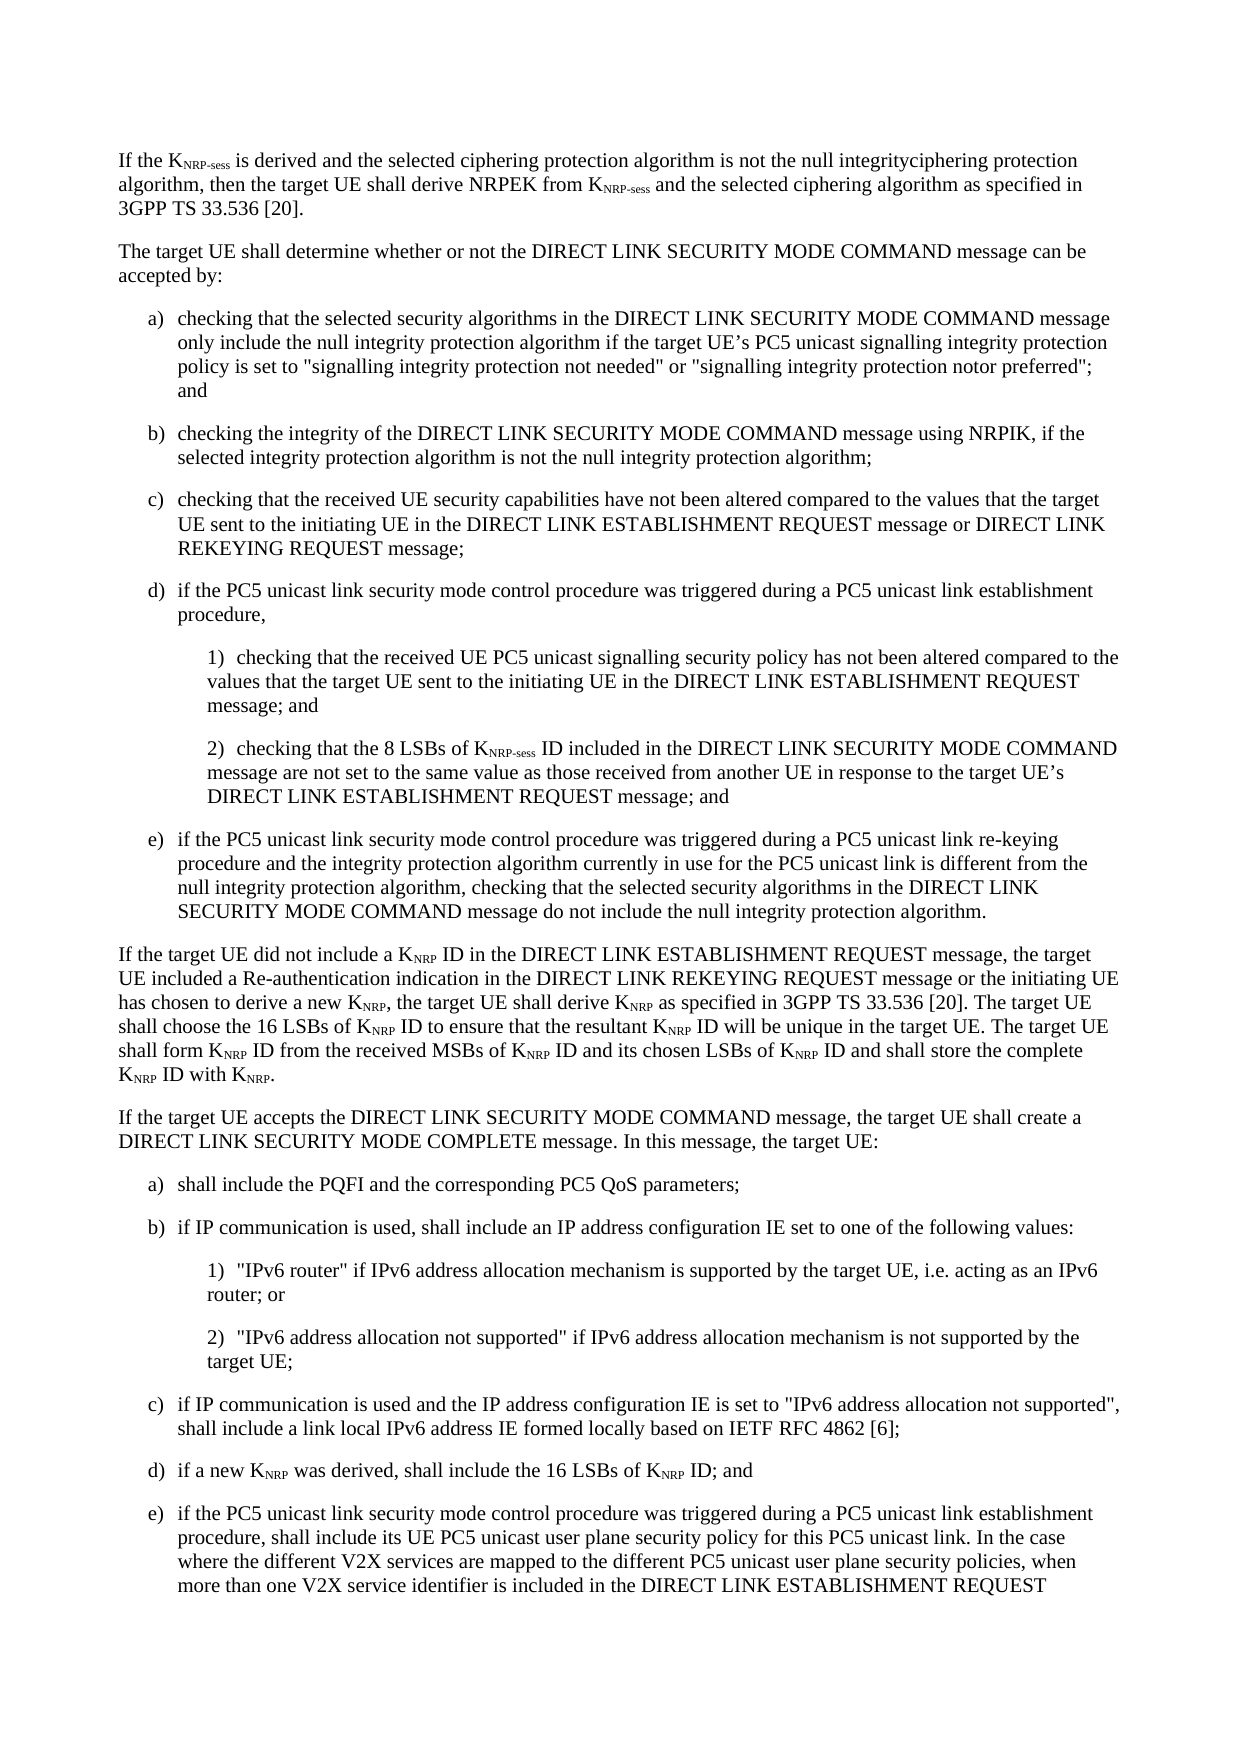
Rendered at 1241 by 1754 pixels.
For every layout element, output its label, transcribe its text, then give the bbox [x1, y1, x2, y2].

text 2) "IPv6 address allocation not supported" if IPv6 address allocation mechanism is not supported by the target UE; [207, 1324, 1122, 1373]
text If the target UE accepts the DIRECT LINK SECURITY MODE COMMAND message, the target UE shall create a DIRECT LINK SECURITY MODE COMPLETE message. In this message, the target UE: [118, 1105, 1122, 1153]
text The target UE shall determine whether or not the DIRECT LINK SECURITY MODE COMMAND message can be accepted by: [118, 239, 1122, 287]
text c) if IP communication is used and the IP address configuration IE is set to "IPv6 address allocation not supported", shall include a link local IPv6 address IE formed locally based on IETF RFC 4862 [6]; [148, 1391, 1122, 1439]
text 1) checking that the received UE PC5 unicast signalling security policy has not been altered compared to the values that the target UE sent to the initiating UE in the DIRECT LINK ESTABLISHMENT REQUEST message; and [207, 645, 1122, 717]
text c) checking that the received UE security capabilities have not been altered compared to the values that the target UE sent to the initiating UE in the DIRECT LINK ESTABLISHMENT REQUEST message or DIRECT LINK REKEYING REQUEST message; [148, 487, 1122, 559]
text b) if IP communication is used, shall include an IP address configuration IE set to one of the following values: [148, 1215, 1122, 1239]
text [148, 1501, 1122, 1597]
text d) if the PC5 unicast link security mode control procedure was triggered during a PC5 unicast link establishment procedure, [148, 578, 1122, 626]
text 1) "IPv6 router" if IPv6 address allocation mechanism is supported by the target UE, i.e. acting as an IPv6 router; or [207, 1258, 1122, 1306]
text d) if a new KNRP was derived, shall include the 16 LSBs of KNRP ID; and [148, 1458, 1122, 1482]
text a) shall include the PQFI and the corresponding PC5 QoS parameters; [148, 1172, 1122, 1196]
text If the KNRP-sess is derived and the selected ciphering protection algorithm is not the null integrityciphering protection algorithm, then the target UE shall derive NRPEK from KNRP-sess and the selected ciphering algorithm as specified in 3GPP TS 33.536 [20]. [118, 148, 1122, 220]
text 2) checking that the 8 LSBs of KNRP-sess ID included in the DIRECT LINK SECURITY MODE COMMAND message are not set to the same value as those received from another UE in response to the target UE’s DIRECT LINK ESTABLISHMENT REQUEST message; and [207, 736, 1122, 808]
text a) checking that the selected security algorithms in the DIRECT LINK SECURITY MODE COMMAND message only include the null integrity protection algorithm if the target UE’s PC5 unicast signalling integrity protection policy is set to "signalling integrity protection not needed" or "signalling integrity protection notor preferred"; and [148, 306, 1122, 402]
text e) if the PC5 unicast link security mode control procedure was triggered during a PC5 unicast link re-keying procedure and the integrity protection algorithm currently in use for the PC5 unicast link is different from the null integrity protection algorithm, checking that the selected security algorithms in the DIRECT LINK SECURITY MODE COMMAND message do not include the null integrity protection algorithm. [148, 827, 1122, 923]
text If the target UE did not include a KNRP ID in the DIRECT LINK ESTABLISHMENT REQUEST message, the target UE included a Re-authentication indication in the DIRECT LINK REKEYING REQUEST message or the initiating UE has chosen to derive a new KNRP, the target UE shall derive KNRP as specified in 3GPP TS 33.536 [20]. The target UE shall choose the 16 LSBs of KNRP ID to ensure that the resultant KNRP ID will be unique in the target UE. The target UE shall form KNRP ID from the received MSBs of KNRP ID and its chosen LSBs of KNRP ID and shall store the complete KNRP ID with KNRP. [118, 942, 1122, 1086]
text b) checking the integrity of the DIRECT LINK SECURITY MODE COMMAND message using NRPIK, if the selected integrity protection algorithm is not the null integrity protection algorithm; [148, 421, 1122, 469]
